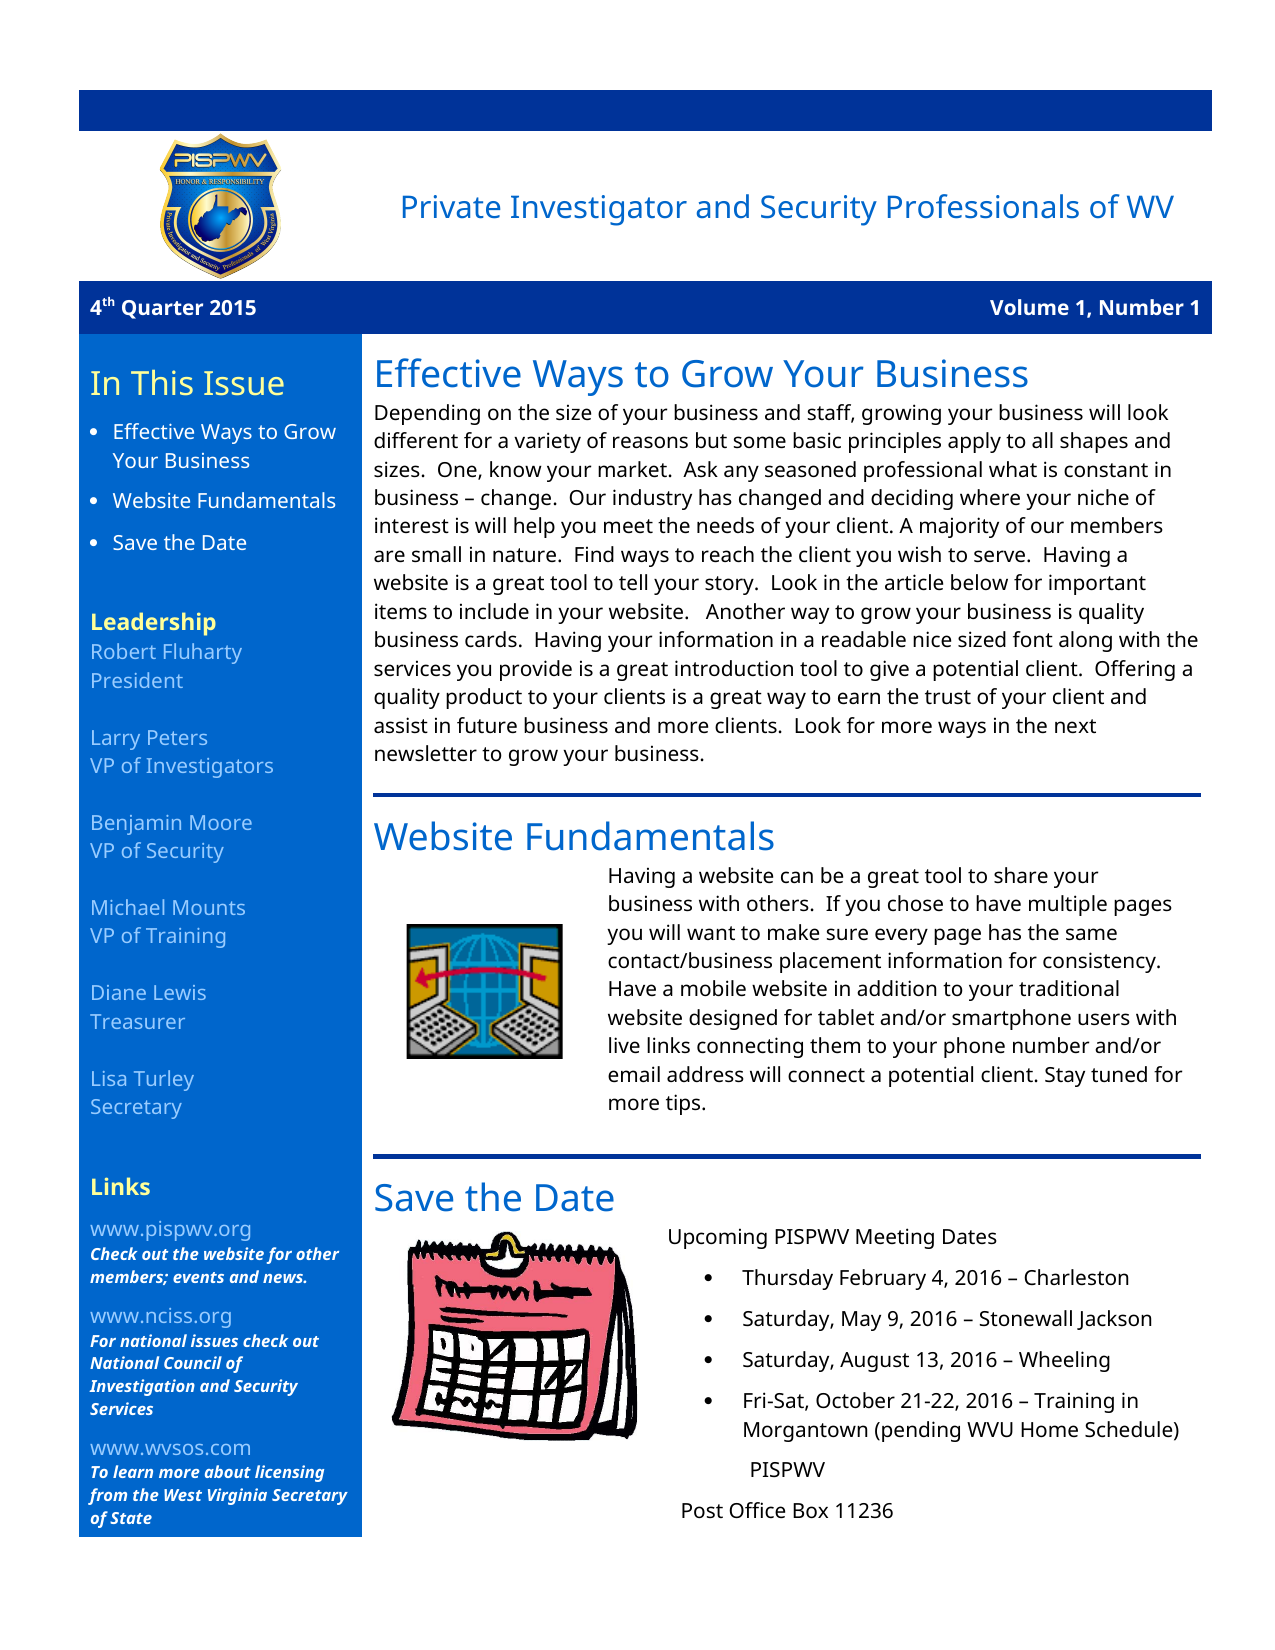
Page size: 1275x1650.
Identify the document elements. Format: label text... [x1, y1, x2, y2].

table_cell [79, 334, 362, 1537]
table_cell Private Investigator and Security Professionals of WV [362, 131, 1212, 281]
table_header [79, 90, 362, 131]
picture [406, 924, 563, 1059]
table_cell Volume 1, Number 1 [362, 281, 1212, 334]
picture [391, 1231, 638, 1441]
table_cell 4th Quarter 2015 [79, 281, 362, 334]
table_header [362, 90, 1212, 131]
picture [159, 133, 282, 279]
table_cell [362, 334, 1212, 1537]
table_cell [79, 131, 362, 281]
